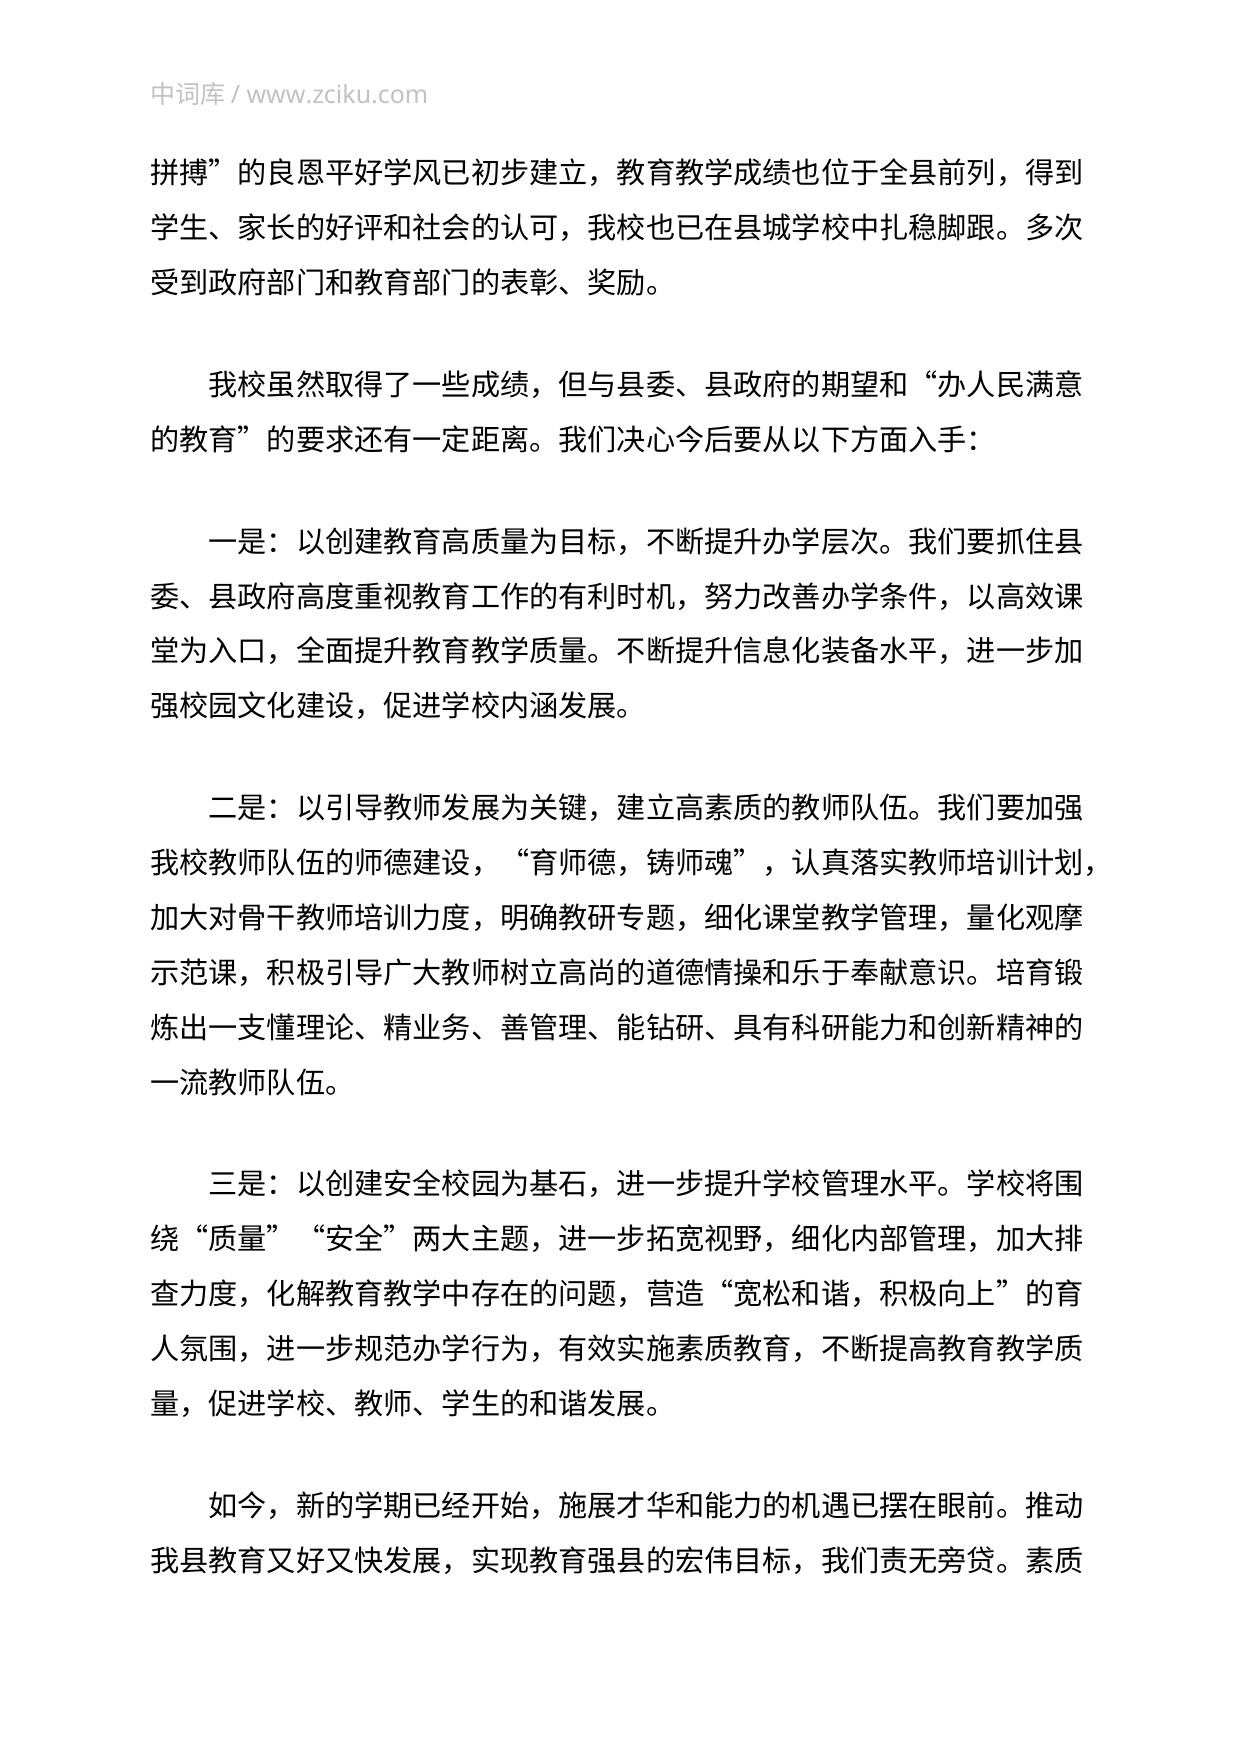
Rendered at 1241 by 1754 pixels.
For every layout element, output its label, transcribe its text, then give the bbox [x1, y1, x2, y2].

text 三是：以创建安全校园为基石，进一步提升学校管理水平。学校将围绕“质量”“安全”两大主题，进一步拓宽视野，细化内部管理，加大排查力度，化解教育教学中存在的问题，营造“宽松和谐，积极向上”的育人氛围，进一步规范办学行为，有效实施素质教育，不断提高教育教学质量，促进学校、教师、学生的和谐发展。 [150, 1161, 1090, 1423]
text 二是：以引导教师发展为关键，建立高素质的教师队伍。我们要加强我校教师队伍的师德建设，“育师德，铸师魂”，认真落实教师培训计划，加大对骨干教师培训力度，明确教研专题，细化课堂教学管理，量化观摩示范课，积极引导广大教师树立高尚的道德情操和乐于奉献意识。培育锻炼出一支懂理论、精业务、善管理、能钻研、具有科研能力和创新精神的一流教师队伍。 [150, 785, 1090, 1101]
text 我校虽然取得了一些成绩，但与县委、县政府的期望和“办人民满意的教育”的要求还有一定距离。我们决心今后要从以下方面入手： [150, 362, 1090, 459]
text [150, 1482, 1090, 1579]
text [150, 150, 1090, 302]
text 一是：以创建教育高质量为目标，不断提升办学层次。我们要抓住县委、县政府高度重视教育工作的有利时机，努力改善办学条件，以高效课堂为入口，全面提升教育教学质量。不断提升信息化装备水平，进一步加强校园文化建设，促进学校内涵发展。 [150, 518, 1090, 725]
